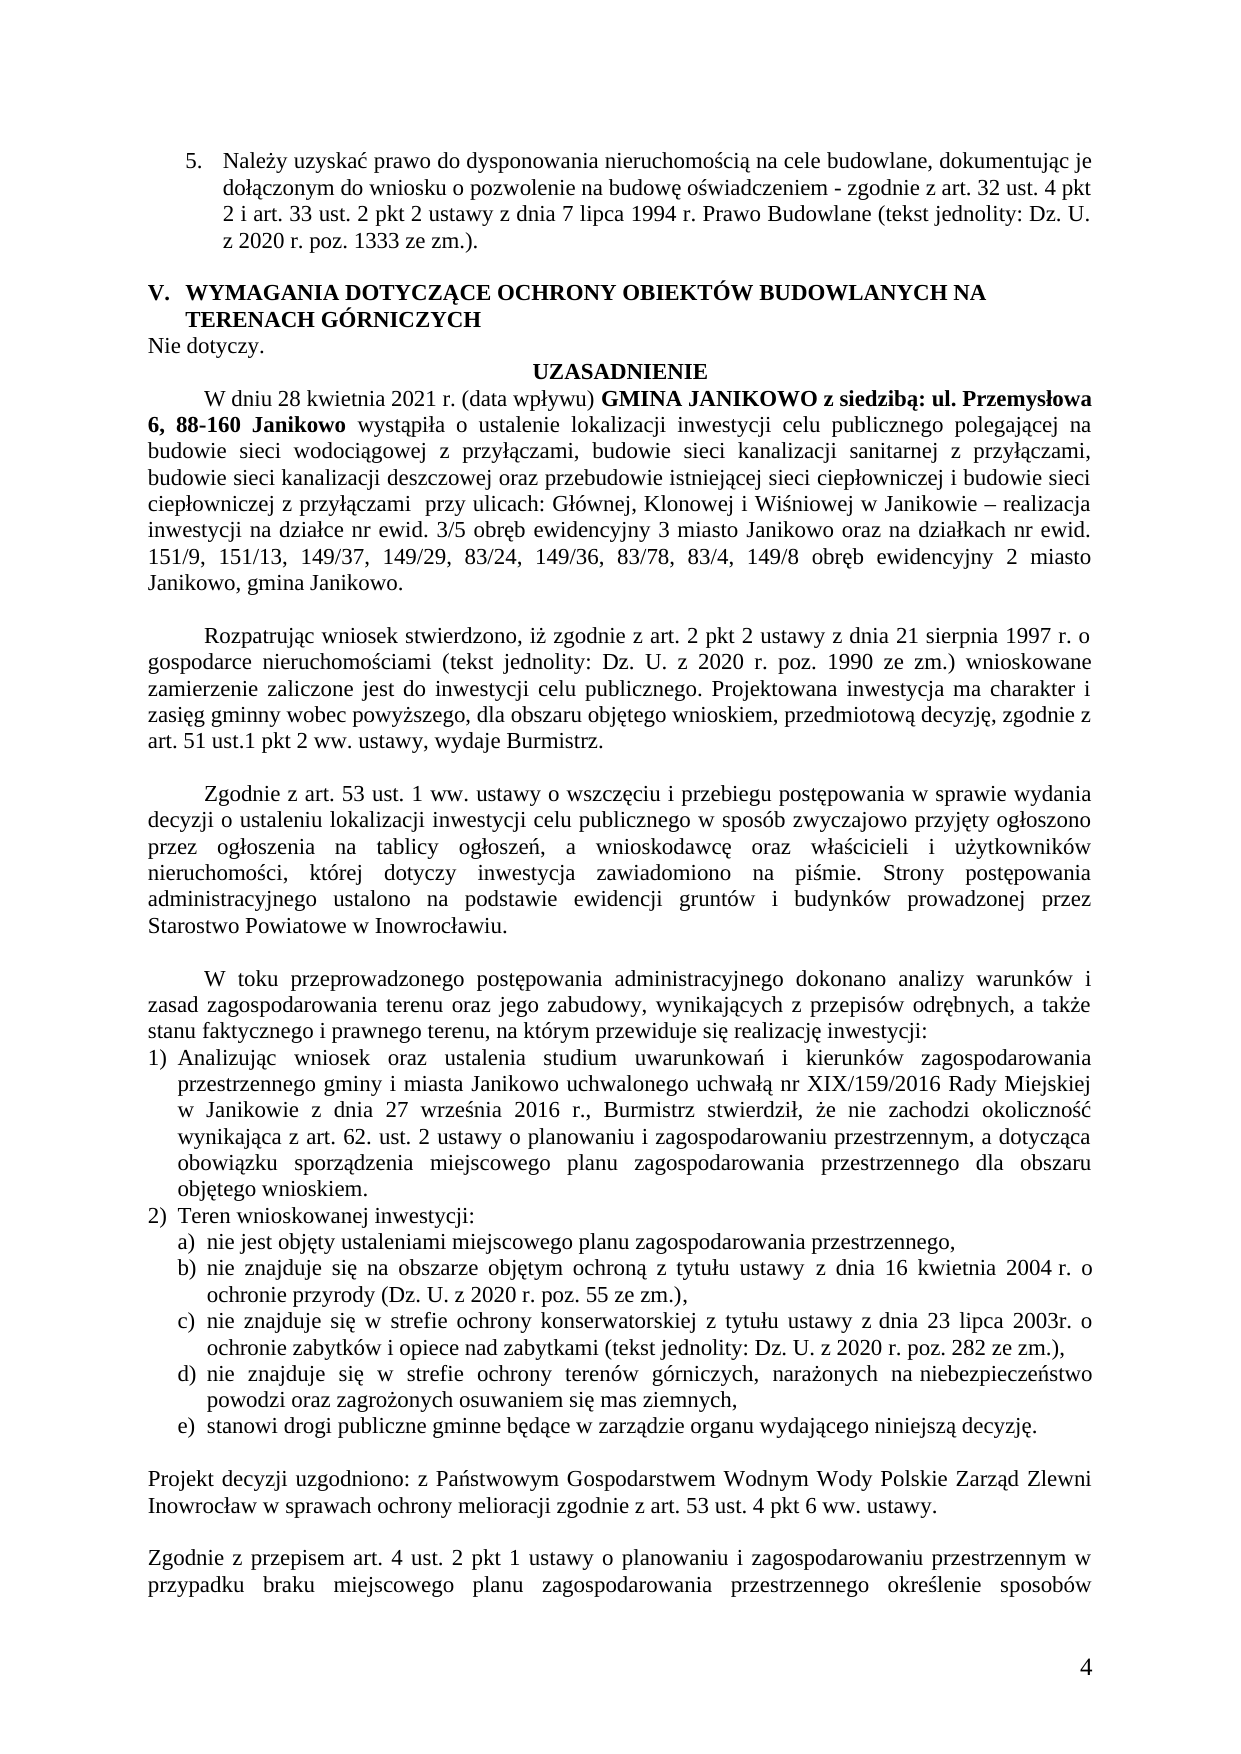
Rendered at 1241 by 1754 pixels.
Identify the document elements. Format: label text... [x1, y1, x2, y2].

text Zgodnie z art. 53 ust. 1 ww. ustawy o wszczęciu i przebiegu postępowania w sprawie wydania decyzji o ustaleniu lokalizacji inwestycji celu publicznego w sposób zwyczajowo przyjęty ogłoszono przez ogłoszenia na tablicy ogłoszeń, a wnioskodawcę oraz właścicieli i użytkowników nieruchomości, której dotyczy inwestycja zawiadomiono na piśmie. Strony postępowania administracyjnego ustalono na podstawie ewidencji gruntów i budynków prowadzonej przez Starostwo Powiatowe w Inowrocławiu. [148, 780, 1093, 938]
text Nie dotyczy. [148, 332, 1093, 358]
list Należy uzyskać prawo do dysponowania nieruchomością na cele budowlane, dokumentując je dołączonym do wniosku o pozwolenie na budowę oświadczeniem - zgodnie z art. 32 ust. 4 pkt 2 i art. 33 ust. 2 pkt 2 ustawy z dnia 7 lipca 1994 r. Prawo Budowlane (tekst jednolity: Dz. U. z 2020 r. poz. 1333 ze zm.). [185, 148, 1093, 253]
list nie znajduje się na obszarze objętym ochroną z tytułu ustawy z dnia 16 kwietnia 2004 r. o ochronie przyrody (Dz. U. z 2020 r. poz. 55 ze zm.), [177, 1254, 1093, 1307]
text W dniu 28 kwietnia 2021 r. (data wpływu) GMINA JANIKOWO z siedzibą: ul. Przemysłowa 6, 88-160 Janikowo wystąpiła o ustalenie lokalizacji inwestycji celu publicznego polegającej na budowie sieci wodociągowej z przyłączami, budowie sieci kanalizacji sanitarnej z przyłączami, budowie sieci kanalizacji deszczowej oraz przebudowie istniejącej sieci ciepłowniczej i budowie sieci ciepłowniczej z przyłączami przy ulicach: Głównej, Klonowej i Wiśniowej w Janikowie – realizacja inwestycji na działce nr ewid. 3/5 obręb ewidencyjny 3 miasto Janikowo oraz na działkach nr ewid. 151/9, 151/13, 149/37, 149/29, 83/24, 149/36, 83/78, 83/4, 149/8 obręb ewidencyjny 2 miasto Janikowo, gmina Janikowo. [148, 385, 1093, 596]
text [148, 1544, 1093, 1597]
list nie znajduje się w strefie ochrony konserwatorskiej z tytułu ustawy z dnia 23 lipca 2003r. o ochronie zabytków i opiece nad zabytkami (tekst jednolity: Dz. U. z 2020 r. poz. 282 ze zm.), [177, 1307, 1093, 1360]
text Projekt decyzji uzgodniono: z Państwowym Gospodarstwem Wodnym Wody Polskie Zarząd Zlewni Inowrocław w sprawach ochrony melioracji zgodnie z art. 53 ust. 4 pkt 6 ww. ustawy. [148, 1465, 1093, 1518]
list Teren wnioskowanej inwestycji: [148, 1202, 1093, 1228]
list nie znajduje się w strefie ochrony terenów górniczych, narażonych na niebezpieczeństwo powodzi oraz zagrożonych osuwaniem się mas ziemnych, [177, 1360, 1093, 1413]
text UZASADNIENIE [148, 358, 1093, 385]
text W toku przeprowadzonego postępowania administracyjnego dokonano analizy warunków i zasad zagospodarowania terenu oraz jego zabudowy, wynikających z przepisów odrębnych, a także stanu faktycznego i prawnego terenu, na którym przewiduje się realizację inwestycji: [148, 964, 1093, 1044]
text Rozpatrując wniosek stwierdzono, iż zgodnie z art. 2 pkt 2 ustawy z dnia 21 sierpnia 1997 r. o gospodarce nieruchomościami (tekst jednolity: Dz. U. z 2020 r. poz. 1990 ze zm.) wnioskowane zamierzenie zaliczone jest do inwestycji celu publicznego. Projektowana inwestycja ma charakter i zasięg gminny wobec powyższego, dla obszaru objętego wnioskiem, przedmiotową decyzję, zgodnie z art. 51 ust.1 pkt 2 ww. ustawy, wydaje Burmistrz. [148, 622, 1093, 754]
list Analizując wniosek oraz ustalenia studium uwarunkowań i kierunków zagospodarowania przestrzennego gminy i miasta Janikowo uchwalonego uchwałą nr XIX/159/2016 Rady Miejskiej w Janikowie z dnia 27 września 2016 r., Burmistrz stwierdził, że nie zachodzi okoliczność wynikająca z art. 62. ust. 2 ustawy o planowaniu i zagospodarowaniu przestrzennym, a dotycząca obowiązku sporządzenia miejscowego planu zagospodarowania przestrzennego dla obszaru objętego wnioskiem. [148, 1044, 1093, 1202]
list stanowi drogi publiczne gminne będące w zarządzie organu wydającego niniejszą decyzję. [177, 1413, 1093, 1439]
list nie jest objęty ustaleniami miejscowego planu zagospodarowania przestrzennego, [177, 1228, 1093, 1254]
text V. WYMAGANIA DOTYCZĄCE OCHRONY OBIEKTÓW BUDOWLANYCH NA TERENACH GÓRNICZYCH [148, 279, 1093, 332]
